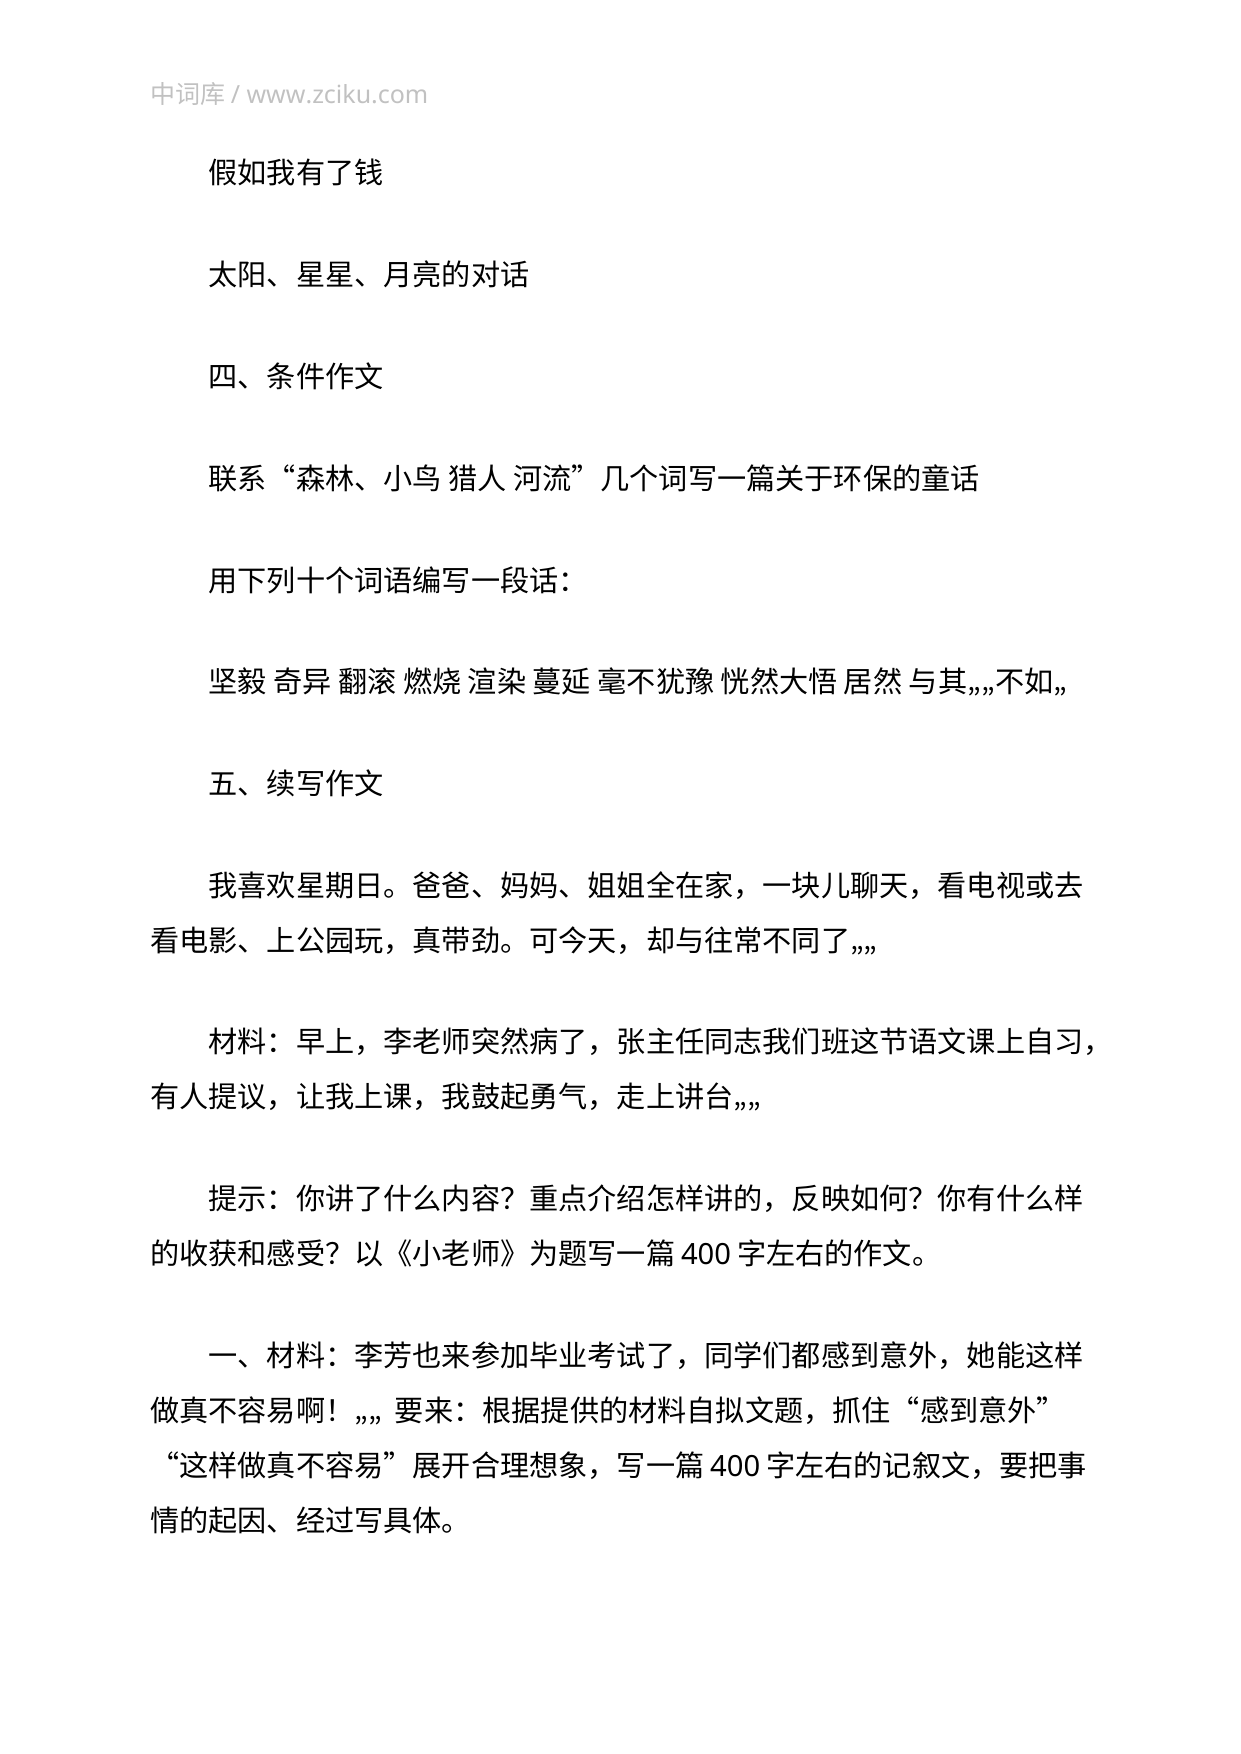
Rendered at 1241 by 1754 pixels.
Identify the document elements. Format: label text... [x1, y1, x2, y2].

text 联系“森林、小鸟 猎人 河流”几个词写一篇关于环保的童话 [150, 455, 1090, 498]
text 太阳、星星、月亮的对话 [150, 252, 1090, 294]
text 假如我有了钱 [150, 150, 1090, 192]
text 用下列十个词语编写一段话： [150, 557, 1090, 599]
text 四、条件作文 [150, 353, 1090, 396]
text 我喜欢星期日。爸爸、妈妈、姐姐全在家，一块儿聊天，看电视或去看电影、上公园玩，真带劲。可今天，却与往常不同了„„ [150, 862, 1090, 959]
text 材料：早上，李老师突然病了，张主任同志我们班这节语文课上自习，有人提议，让我上课，我鼓起勇气，走上讲台„„ [150, 1019, 1090, 1116]
text 一、材料：李芳也来参加毕业考试了，同学们都感到意外，她能这样做真不容易啊！„„ 要来：根据提供的材料自拟文题，抓住“感到意外”“这样做真不容易”展开合理想象，写一篇400字左右的记叙文，要把事情的起因、经过写具体。 [150, 1333, 1090, 1540]
text 提示：你讲了什么内容？重点介绍怎样讲的，反映如何？你有什么样的收获和感受？以《小老师》为题写一篇400字左右的作文。 [150, 1176, 1090, 1273]
text 坚毅 奇异 翻滚 燃烧 渲染 蔓延 毫不犹豫 恍然大悟 居然 与其„„不如„ [150, 659, 1090, 701]
text 五、续写作文 [150, 761, 1090, 803]
